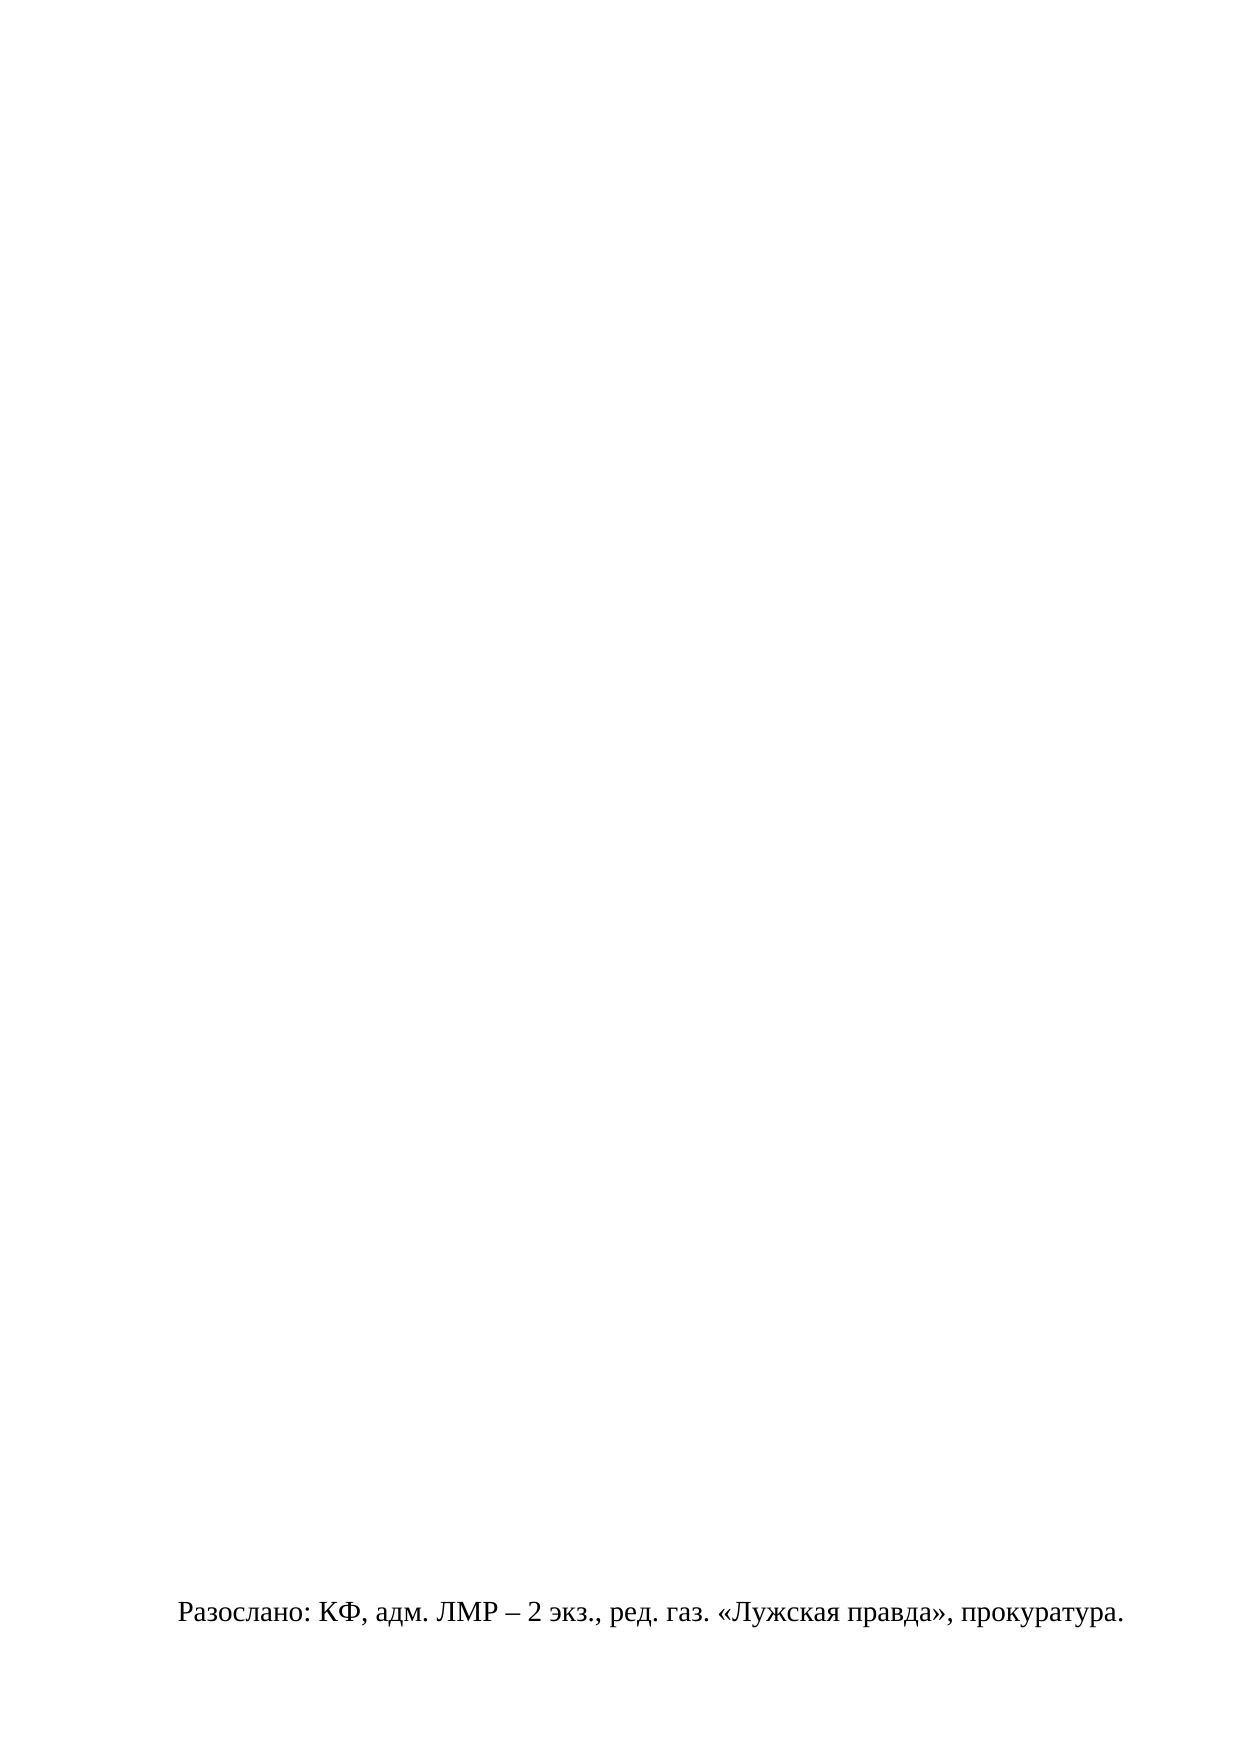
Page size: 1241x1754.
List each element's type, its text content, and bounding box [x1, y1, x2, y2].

text Разослано: КФ, адм. ЛМР – 2 экз., ред. газ. «Лужская правда», прокуратура. [177, 1594, 1181, 1627]
